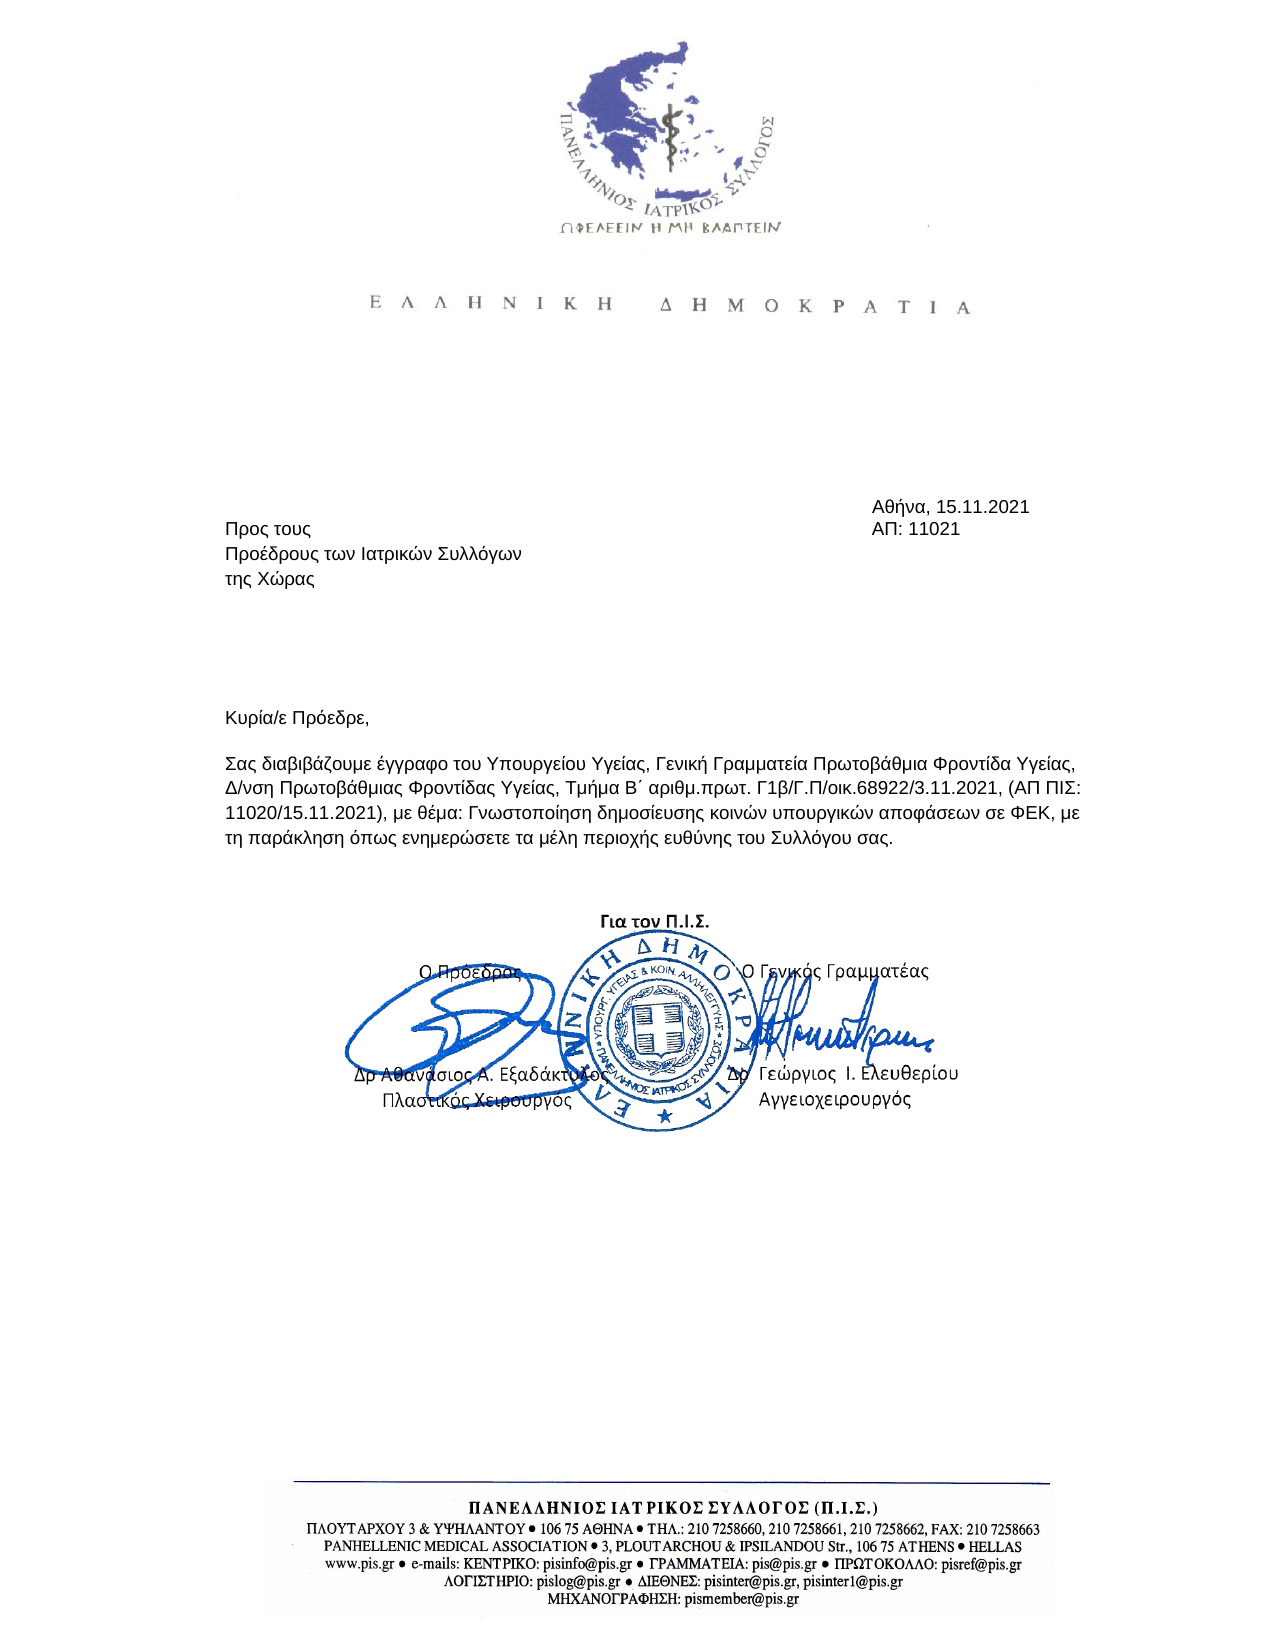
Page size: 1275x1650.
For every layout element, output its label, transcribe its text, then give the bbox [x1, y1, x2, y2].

text Αθήνα, 15.11.2021 [225, 496, 1087, 518]
picture [258, 1477, 1054, 1619]
picture [226, 37, 1087, 353]
text Σας διαβιβάζουμε έγγραφο του Υπουργείου Υγείας, Γενική Γραμματεία Πρωτοβάθμια Φροντίδα Υγείας, Δ/νση Πρωτοβάθμιας Φροντίδας Υγείας, Τμήμα Β΄ αριθμ.πρωτ. Γ1β/Γ.Π/οικ.68922/3.11.2021, (ΑΠ ΠΙΣ: 11020/15.11.2021), με θέμα: Γνωστοποίηση δημοσίευσης κοινών υπουργικών αποφάσεων σε ΦΕΚ, με τη παράκληση όπως ενημερώσετε τα μέλη περιοχής ευθύνης του Συλλόγου σας. [225, 752, 1087, 848]
text Προέδρους των Ιατρικών Συλλόγων [225, 543, 1087, 564]
picture [225, 872, 1088, 1170]
text Προς τους ΑΠ: 11021 [225, 518, 1087, 539]
text Κυρία/ε Πρόεδρε, [225, 707, 1087, 728]
text της Χώρας [225, 567, 1087, 589]
